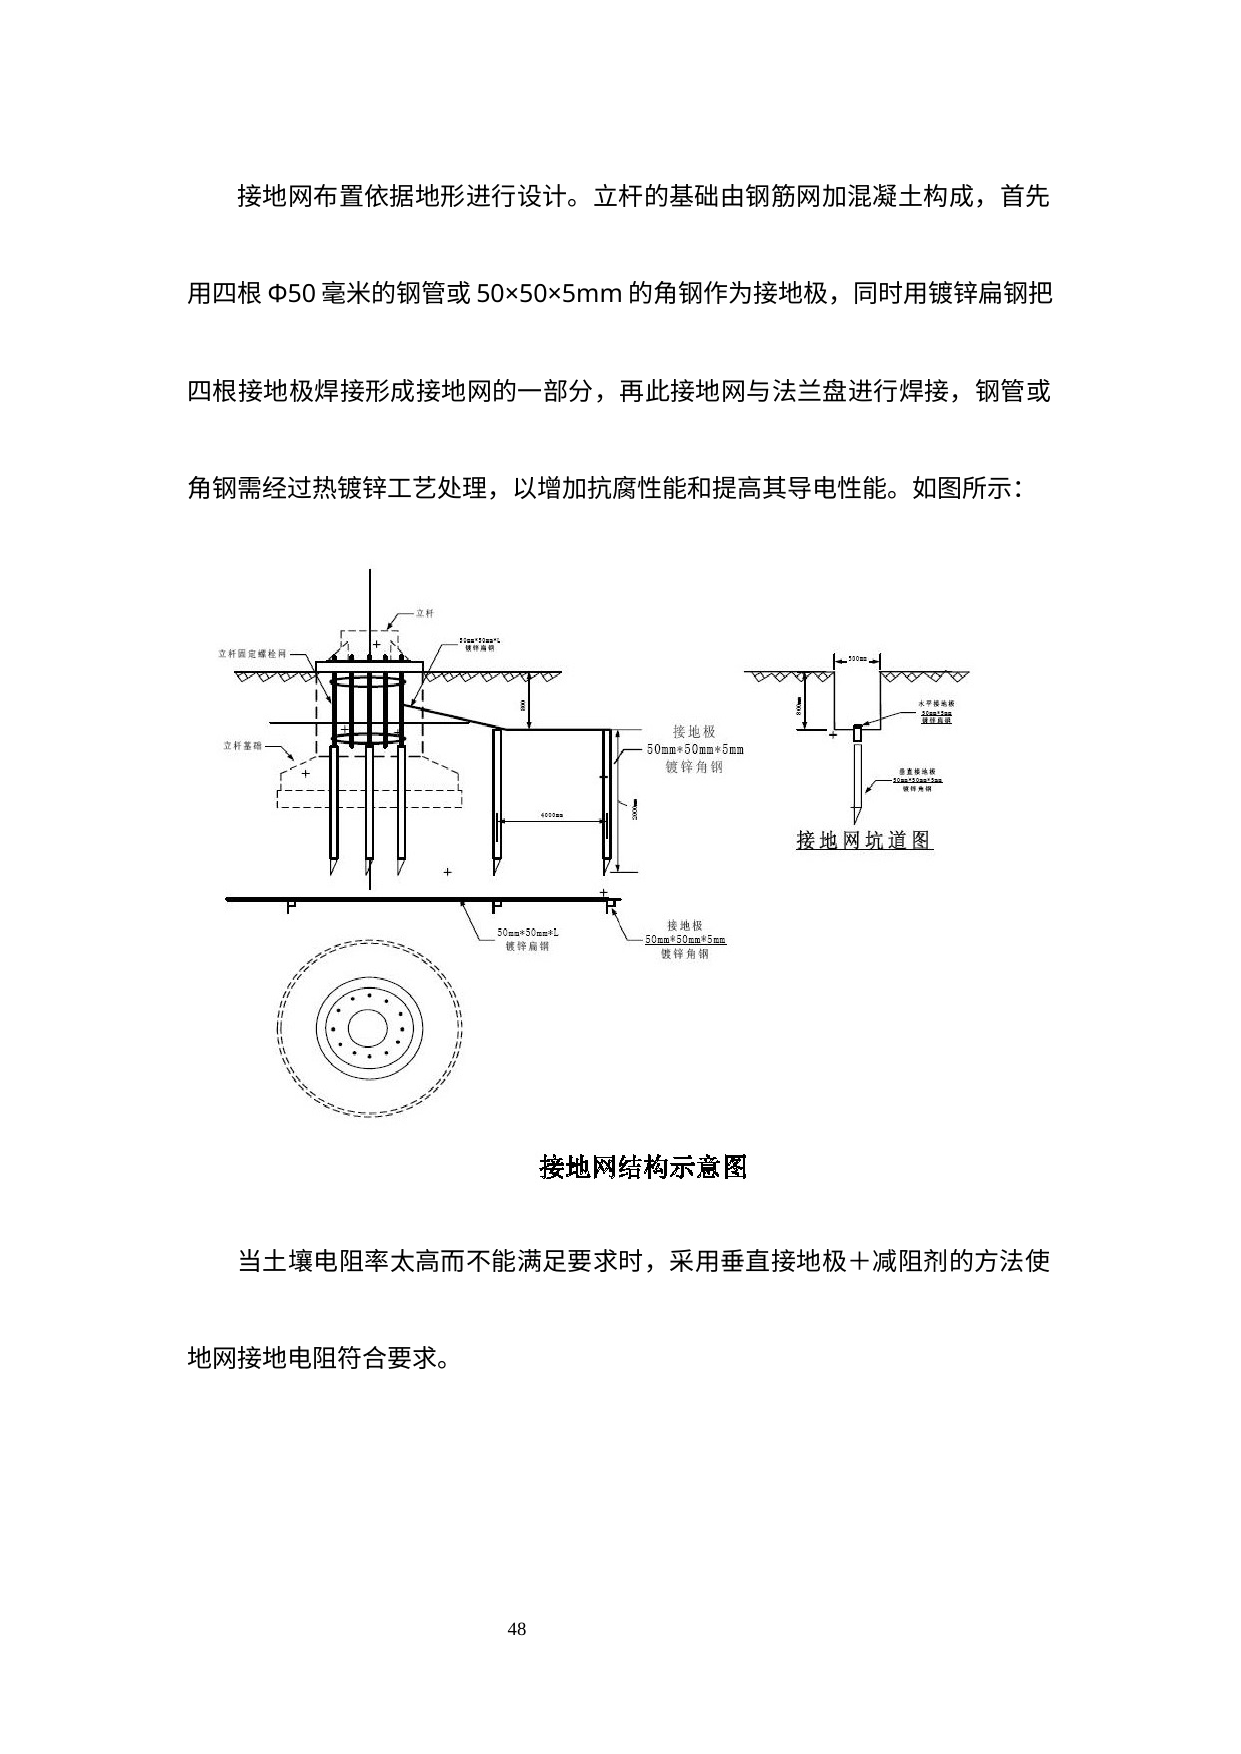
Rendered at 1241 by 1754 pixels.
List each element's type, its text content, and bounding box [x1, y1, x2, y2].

text 接地网布置依据地形进行设计。立杆的基础由钢筋网加混凝土构成，首先用四根Ф50毫米的钢管或50×50×5mm的角钢作为接地极，同时用镀锌扁钢把四根接地极焊接形成接地网的一部分，再此接地网与法兰盘进行焊接，钢管或角钢需经过热镀锌工艺处理，以增加抗腐性能和提高其导电性能。如图所示： [187, 162, 1053, 519]
text 当土壤电阻率太高而不能满足要求时，采用垂直接地极＋减阻剂的方法使地网接地电阻符合要求。 [187, 1227, 1053, 1389]
picture [199, 550, 1041, 1199]
